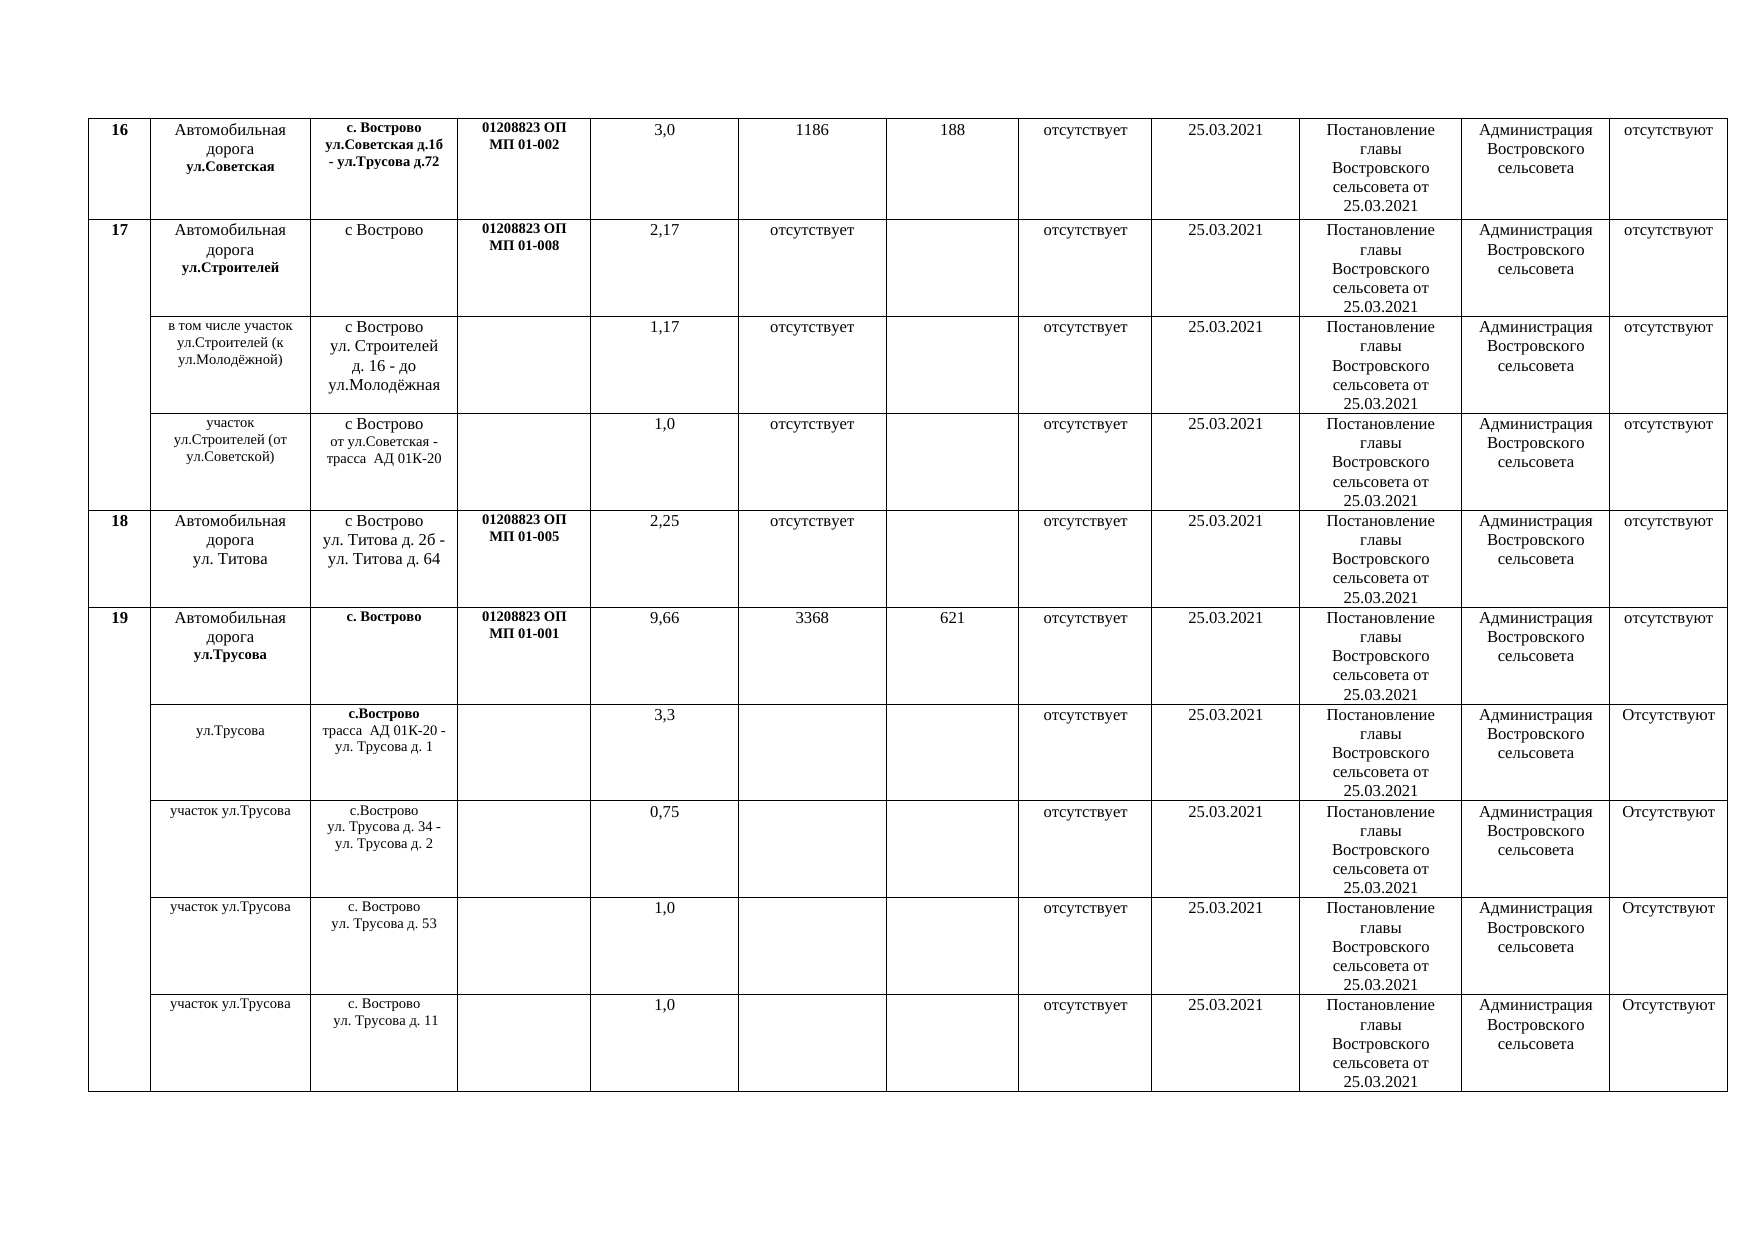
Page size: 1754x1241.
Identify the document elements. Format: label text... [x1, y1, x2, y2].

table_cell 25.03.2021 [1152, 801, 1299, 897]
table_cell 3368 [739, 608, 886, 703]
table_cell отсутствует [1019, 705, 1151, 800]
table_cell 2,25 [591, 511, 738, 607]
table_cell [887, 317, 1018, 413]
table_cell участок ул.Трусова [151, 898, 310, 994]
table_cell с Вострово ул. Строителей д. 16 - до ул.Молодёжная [311, 317, 457, 413]
table_cell с. Вострово ул.Советская д.1б - ул.Трусова д.72 [311, 119, 457, 219]
table_cell в том числе участок ул.Строителей (к ул.Молодёжной) [151, 317, 310, 413]
table_cell [887, 801, 1018, 897]
table_cell Автомобильная дорога ул.Строителей [151, 220, 310, 316]
table_cell 01208823 ОП МП 01-001 [458, 608, 590, 703]
table_cell отсутствуют [1610, 414, 1727, 510]
table_cell 19 [89, 608, 150, 1091]
table_cell ул.Трусова [151, 705, 310, 800]
table_cell Администрация Востровского сельсовета [1462, 220, 1609, 316]
table_cell [739, 801, 886, 897]
table_cell 9,66 [591, 608, 738, 703]
table_cell Автомобильная дорога ул.Трусова [151, 608, 310, 703]
table_cell Постановление главы Востровского сельсовета от 25.03.2021 [1300, 995, 1461, 1091]
table_cell Администрация Востровского сельсовета [1462, 414, 1609, 510]
table_cell [887, 511, 1018, 607]
table_cell [458, 995, 590, 1091]
table_cell отсутствует [1019, 995, 1151, 1091]
table_cell Администрация Востровского сельсовета [1462, 898, 1609, 994]
table_cell Постановление главы Востровского сельсовета от 25.03.2021 [1300, 801, 1461, 897]
table_cell отсутствует [739, 414, 886, 510]
table_cell Автомобильная дорога ул.Советская [151, 119, 310, 219]
table_cell отсутствует [1019, 511, 1151, 607]
table_cell [739, 705, 886, 800]
table_cell 188 [887, 119, 1018, 219]
table_cell Администрация Востровского сельсовета [1462, 705, 1609, 800]
table_cell Администрация Востровского сельсовета [1462, 511, 1609, 607]
table_cell участок ул.Строителей (от ул.Советской) [151, 414, 310, 510]
table_cell 25.03.2021 [1152, 511, 1299, 607]
table_cell участок ул.Трусова [151, 801, 310, 897]
table_cell [887, 995, 1018, 1091]
table_cell отсутствует [1019, 801, 1151, 897]
table_cell 0,75 [591, 801, 738, 897]
table_cell [887, 898, 1018, 994]
table_cell отсутствует [1019, 414, 1151, 510]
table_cell Отсутствуют [1610, 705, 1727, 800]
table_cell 25.03.2021 [1152, 220, 1299, 316]
table_cell 1,17 [591, 317, 738, 413]
table_cell Постановление главы Востровского сельсовета от 25.03.2021 [1300, 220, 1461, 316]
table_cell с.Вострово трасса АД 01К-20 - ул. Трусова д. 1 [311, 705, 457, 800]
table_cell 25.03.2021 [1152, 119, 1299, 219]
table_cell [1300, 119, 1461, 219]
table_cell с. Вострово ул. Трусова д. 11 [311, 995, 457, 1091]
table_cell 18 [89, 511, 150, 607]
table_cell отсутствуют [1610, 608, 1727, 703]
table_cell Постановление главы Востровского сельсовета от 25.03.2021 [1300, 705, 1461, 800]
table_cell [739, 995, 886, 1091]
table_cell 17 [89, 220, 150, 510]
table_cell Администрация Востровского сельсовета [1462, 995, 1609, 1091]
table_cell 25.03.2021 [1152, 705, 1299, 800]
table_cell отсутствует [1019, 898, 1151, 994]
table_cell 1,0 [591, 898, 738, 994]
table_cell 3,3 [591, 705, 738, 800]
table_cell 01208823 ОП МП 01-008 [458, 220, 590, 316]
table_cell 25.03.2021 [1152, 995, 1299, 1091]
table_cell 1,0 [591, 995, 738, 1091]
table_cell 01208823 ОП МП 01-002 [458, 119, 590, 219]
table_cell [458, 801, 590, 897]
table_cell с.Вострово ул. Трусова д. 34 - ул. Трусова д. 2 [311, 801, 457, 897]
table_cell [458, 898, 590, 994]
table_cell 25.03.2021 [1152, 608, 1299, 703]
table_cell 1186 [739, 119, 886, 219]
table_cell 2,17 [591, 220, 738, 316]
table_cell с. Вострово [311, 608, 457, 703]
table_cell Постановление главы Востровского сельсовета от 25.03.2021 [1300, 414, 1461, 510]
table_cell отсутствуют [1610, 119, 1727, 219]
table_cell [1462, 119, 1609, 219]
table_cell 01208823 ОП МП 01-005 [458, 511, 590, 607]
table_cell Отсутствуют [1610, 898, 1727, 994]
table_cell Отсутствуют [1610, 801, 1727, 897]
table_cell отсутствует [1019, 317, 1151, 413]
table_cell отсутствует [739, 220, 886, 316]
table_cell Постановление главы Востровского сельсовета от 25.03.2021 [1300, 511, 1461, 607]
table_cell отсутствуют [1610, 220, 1727, 316]
table_cell [458, 414, 590, 510]
table_cell с Вострово от ул.Советская - трасса АД 01К-20 [311, 414, 457, 510]
table_cell с Вострово [311, 220, 457, 316]
table_cell участок ул.Трусова [151, 995, 310, 1091]
table_cell отсутствуют [1610, 317, 1727, 413]
table_cell 25.03.2021 [1152, 414, 1299, 510]
table_cell 16 [89, 119, 150, 219]
table_cell отсутствует [1019, 119, 1151, 219]
table_cell отсутствуют [1610, 511, 1727, 607]
table_cell [458, 705, 590, 800]
table_cell Постановление главы Востровского сельсовета от 25.03.2021 [1300, 317, 1461, 413]
table_cell Администрация Востровского сельсовета [1462, 608, 1609, 703]
table_cell отсутствует [739, 317, 886, 413]
table_cell отсутствует [1019, 608, 1151, 703]
table_cell Отсутствуют [1610, 995, 1727, 1091]
table_cell с. Вострово ул. Трусова д. 53 [311, 898, 457, 994]
table_cell с Вострово ул. Титова д. 2б - ул. Титова д. 64 [311, 511, 457, 607]
table_cell отсутствует [739, 511, 886, 607]
table_cell 25.03.2021 [1152, 898, 1299, 994]
table_cell [887, 705, 1018, 800]
table_cell отсутствует [1019, 220, 1151, 316]
table_cell 621 [887, 608, 1018, 703]
table_cell Постановление главы Востровского сельсовета от 25.03.2021 [1300, 898, 1461, 994]
table_cell Администрация Востровского сельсовета [1462, 801, 1609, 897]
table_cell [458, 317, 590, 413]
table_cell Администрация Востровского сельсовета [1462, 317, 1609, 413]
table_cell 3,0 [591, 119, 738, 219]
table_cell [739, 898, 886, 994]
table_cell Автомобильная дорога ул. Титова [151, 511, 310, 607]
table_cell 25.03.2021 [1152, 317, 1299, 413]
table_cell 1,0 [591, 414, 738, 510]
table_cell [887, 414, 1018, 510]
table_cell [887, 220, 1018, 316]
table_cell Постановление главы Востровского сельсовета от 25.03.2021 [1300, 608, 1461, 703]
